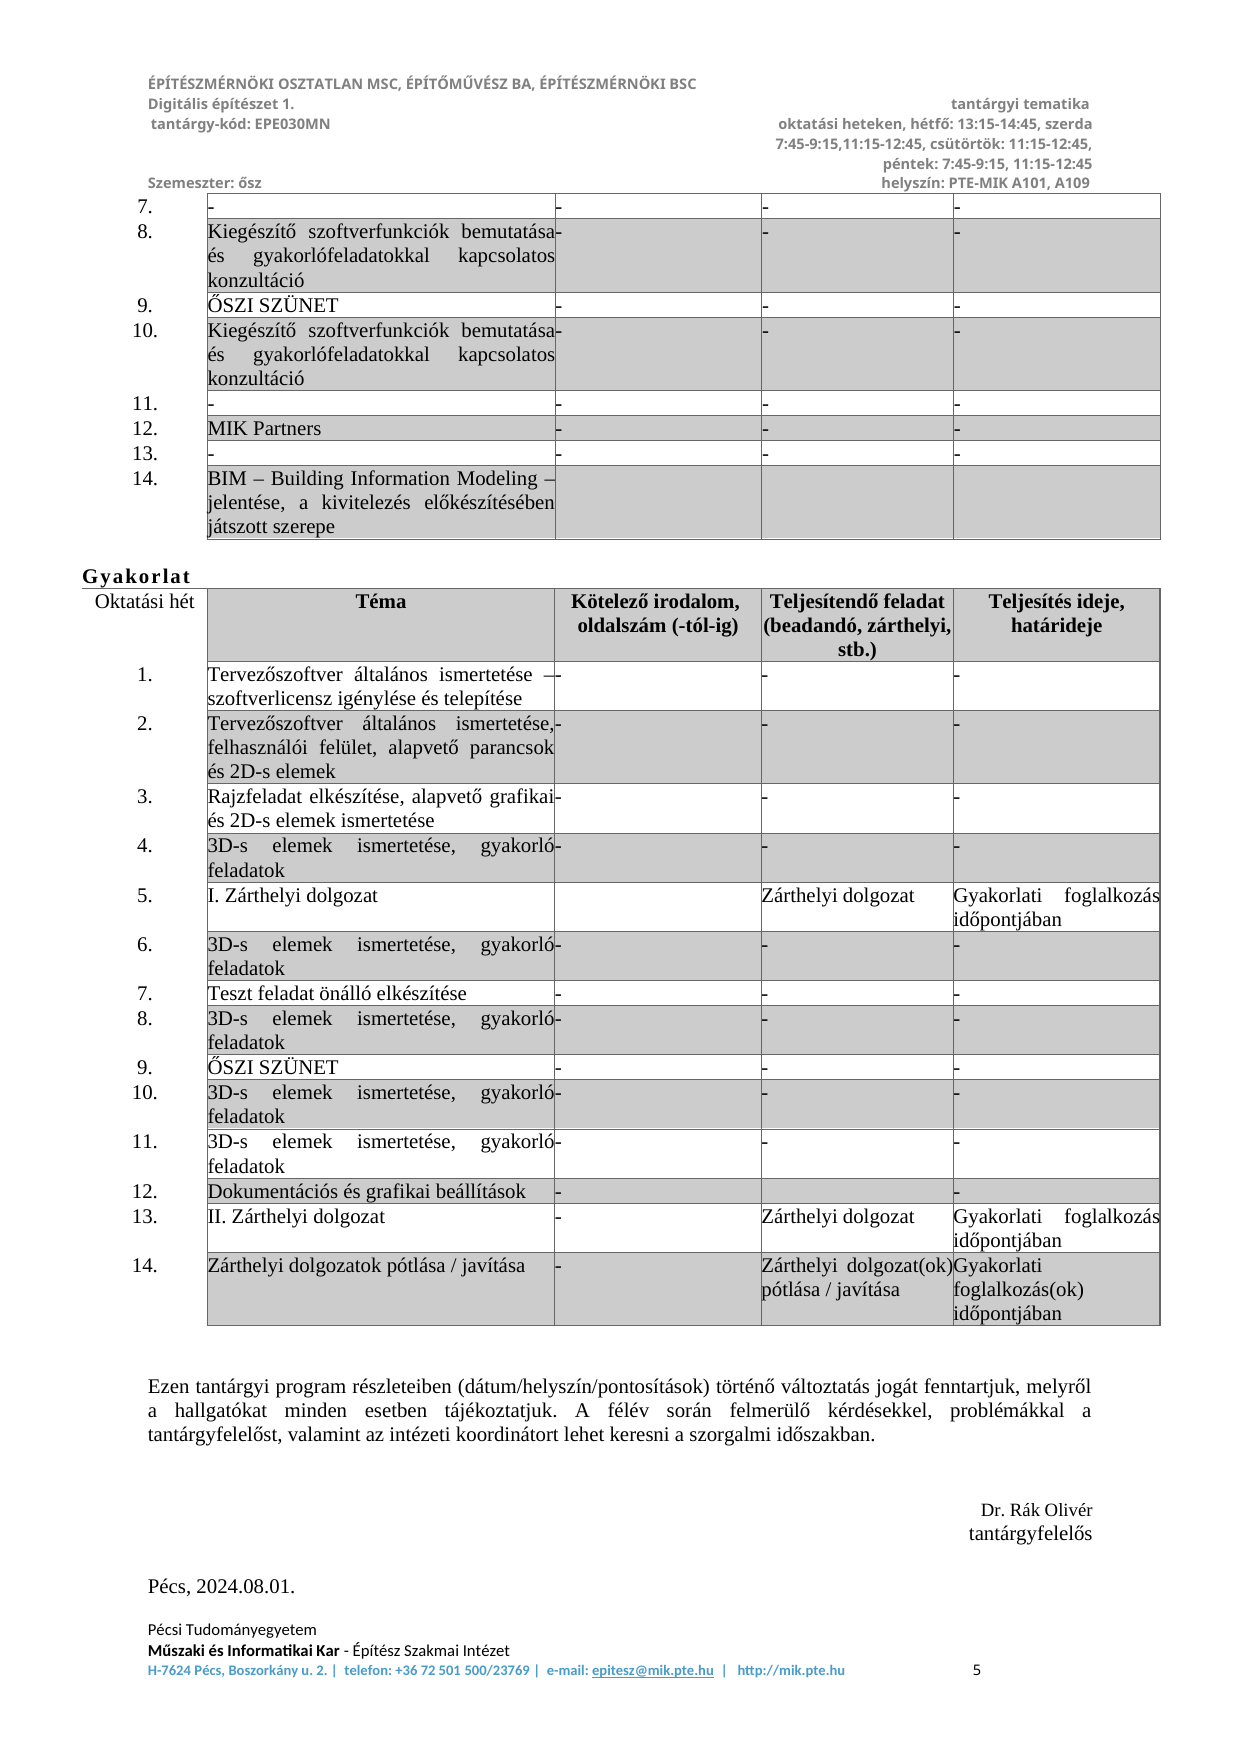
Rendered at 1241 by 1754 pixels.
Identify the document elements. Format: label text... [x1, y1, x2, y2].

table_cell 14. [82, 1252, 207, 1325]
table_cell - [555, 1080, 761, 1128]
table_cell - [555, 1253, 761, 1325]
table_cell - [954, 441, 1160, 465]
table_cell 11. [82, 1129, 207, 1178]
table_cell - [208, 391, 555, 415]
table_cell 3D-s elemek ismertetése, gyakorló feladatok [208, 1006, 554, 1054]
table_cell - [954, 416, 1160, 440]
table_cell Tervezőszoftver általános ismertetése, felhasználói felület, alapvető parancsok és 2D-s elemek [208, 711, 554, 783]
table_cell 3D-s elemek ismertetése, gyakorló feladatok [208, 1130, 554, 1178]
table_cell Zárthelyi dolgozat [762, 883, 953, 931]
table_cell - [954, 981, 1159, 1005]
table_cell Zárthelyi dolgozat(ok) pótlása / javítása [762, 1253, 953, 1325]
table_cell [555, 883, 761, 931]
table_cell 9. [82, 1054, 207, 1079]
table_cell - [556, 318, 761, 390]
table_cell Gyakorlati foglalkozás időpontjában [954, 1204, 1159, 1252]
table_cell - [555, 1006, 761, 1054]
table_cell Téma [208, 589, 554, 661]
text Ezen tantárgyi program részleteiben (dátum/helyszín/pontosítások) történő változtatás jogát fenntartjuk, melyről a hallgatókat minden esetben tájékoztatjuk. A félév során felmerülő kérdésekkel, problémákkal a tantárgyfelelőst, valamint az intézeti koordinátort lehet keresni a szorgalmi időszakban. [148, 1374, 1092, 1446]
table_cell Gyakorlati foglalkozás(ok) időpontjában [954, 1253, 1159, 1325]
table_cell - [954, 1179, 1159, 1203]
table_cell Teszt feladat önálló elkészítése [208, 981, 554, 1005]
table_cell - [762, 391, 953, 415]
table_cell 11. [83, 390, 207, 415]
table_header Gyakorlat [82, 564, 1160, 588]
table_cell 13. [82, 1203, 207, 1252]
table_cell BIM – Building Information Modeling – jelentése, a kivitelezés előkészítésében játszott szerepe [208, 466, 555, 538]
table_cell 8. [82, 1005, 207, 1054]
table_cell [208, 219, 555, 292]
table_cell Oktatási hét [82, 589, 207, 661]
table_cell 9. [83, 292, 207, 317]
table_cell Zárthelyi dolgozatok pótlása / javítása [208, 1253, 554, 1325]
table_cell - [954, 662, 1159, 710]
text Dr. Rák Olivér [148, 1499, 1092, 1521]
table_cell - [762, 219, 953, 292]
table_cell 6. [82, 931, 207, 980]
table_cell - [555, 981, 761, 1005]
table_cell [762, 466, 953, 538]
table_cell - [762, 416, 953, 440]
table_cell - [954, 1080, 1159, 1128]
table_cell - [762, 1055, 953, 1079]
table_cell Rajzfeladat elkészítése, alapvető grafikai és 2D-s elemek ismertetése [208, 784, 554, 832]
table_cell - [954, 1055, 1159, 1079]
table_cell - [954, 1130, 1159, 1178]
table_cell 3D-s elemek ismertetése, gyakorló feladatok [208, 932, 554, 980]
table_cell - [555, 1204, 761, 1252]
table_cell 7. [82, 980, 207, 1005]
table_cell - [762, 932, 953, 980]
table_cell - [954, 1006, 1159, 1054]
table_cell II. Zárthelyi dolgozat [208, 1204, 554, 1252]
table_cell ŐSZI SZÜNET [208, 293, 555, 317]
table_cell 8. [83, 218, 207, 292]
table_cell - [954, 711, 1159, 783]
table_cell 1. [82, 661, 207, 710]
table_cell [762, 1179, 953, 1203]
table_cell 3D-s elemek ismertetése, gyakorló feladatok [208, 1080, 554, 1128]
table_cell [954, 466, 1160, 538]
table_cell 10. [83, 317, 207, 390]
table_cell - [556, 391, 761, 415]
table_cell - [555, 1130, 761, 1178]
table_cell I. Zárthelyi dolgozat [208, 883, 554, 931]
table_cell - [762, 784, 953, 832]
table_cell 3D-s elemek ismertetése, gyakorló feladatok [208, 834, 554, 882]
table_cell - [954, 219, 1160, 292]
table_cell ŐSZI SZÜNET [208, 1055, 554, 1079]
table_cell - [954, 834, 1159, 882]
table_cell - [555, 711, 761, 783]
table_cell [556, 466, 761, 538]
table_cell - [954, 318, 1160, 390]
table_cell - [555, 784, 761, 832]
table_cell Teljesítendő feladat (beadandó, zárthelyi, stb.) [762, 589, 953, 661]
table_cell Teljesítés ideje, határideje [954, 589, 1159, 661]
table_cell - [762, 293, 953, 317]
table_cell - [555, 932, 761, 980]
table_cell - [954, 194, 1160, 218]
table_cell 14. [83, 465, 207, 538]
table_cell - [954, 784, 1159, 832]
table_cell - [762, 1080, 953, 1128]
table_cell 13. [83, 440, 207, 465]
table_cell - [954, 391, 1160, 415]
table_cell - [762, 981, 953, 1005]
table_cell 12. [83, 415, 207, 440]
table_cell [208, 318, 555, 390]
table_cell - [762, 1130, 953, 1178]
table_cell 10. [82, 1079, 207, 1128]
table_cell - [762, 194, 953, 218]
table_cell - [555, 1179, 761, 1203]
table_cell - [762, 1006, 953, 1054]
table_cell Zárthelyi dolgozat [762, 1204, 953, 1252]
table_cell Kötelező irodalom, oldalszám (-tól-ig) [555, 589, 761, 661]
table_cell - [556, 293, 761, 317]
table_cell - [762, 441, 953, 465]
table_cell - [556, 194, 761, 218]
table_cell 2. [82, 710, 207, 783]
table_cell Tervezőszoftver általános ismertetése – szoftverlicensz igénylése és telepítése [208, 662, 554, 710]
table_cell - [762, 662, 953, 710]
table_cell - [762, 711, 953, 783]
table_cell - [555, 662, 761, 710]
table_cell - [555, 834, 761, 882]
table_cell Gyakorlati foglalkozás időpontjában [954, 883, 1159, 931]
table_cell - [555, 1055, 761, 1079]
table_cell - [954, 932, 1159, 980]
table_cell - [208, 441, 555, 465]
table_cell - [208, 194, 555, 218]
table_cell - [556, 416, 761, 440]
table_cell 5. [82, 882, 207, 931]
table_cell 4. [82, 833, 207, 882]
table_cell - [762, 834, 953, 882]
table_cell Dokumentációs és grafikai beállítások [208, 1179, 554, 1203]
table_cell 3. [82, 783, 207, 832]
table_cell - [556, 441, 761, 465]
table_cell 12. [82, 1178, 207, 1203]
table_cell - [762, 318, 953, 390]
table_cell MIK Partners [208, 416, 555, 440]
table_cell 7. [83, 193, 207, 218]
table_cell - [954, 293, 1160, 317]
table_cell - [556, 219, 761, 292]
text Pécs, 2024.08.01. [148, 1574, 1092, 1598]
text tantárgyfelelős [148, 1521, 1092, 1545]
